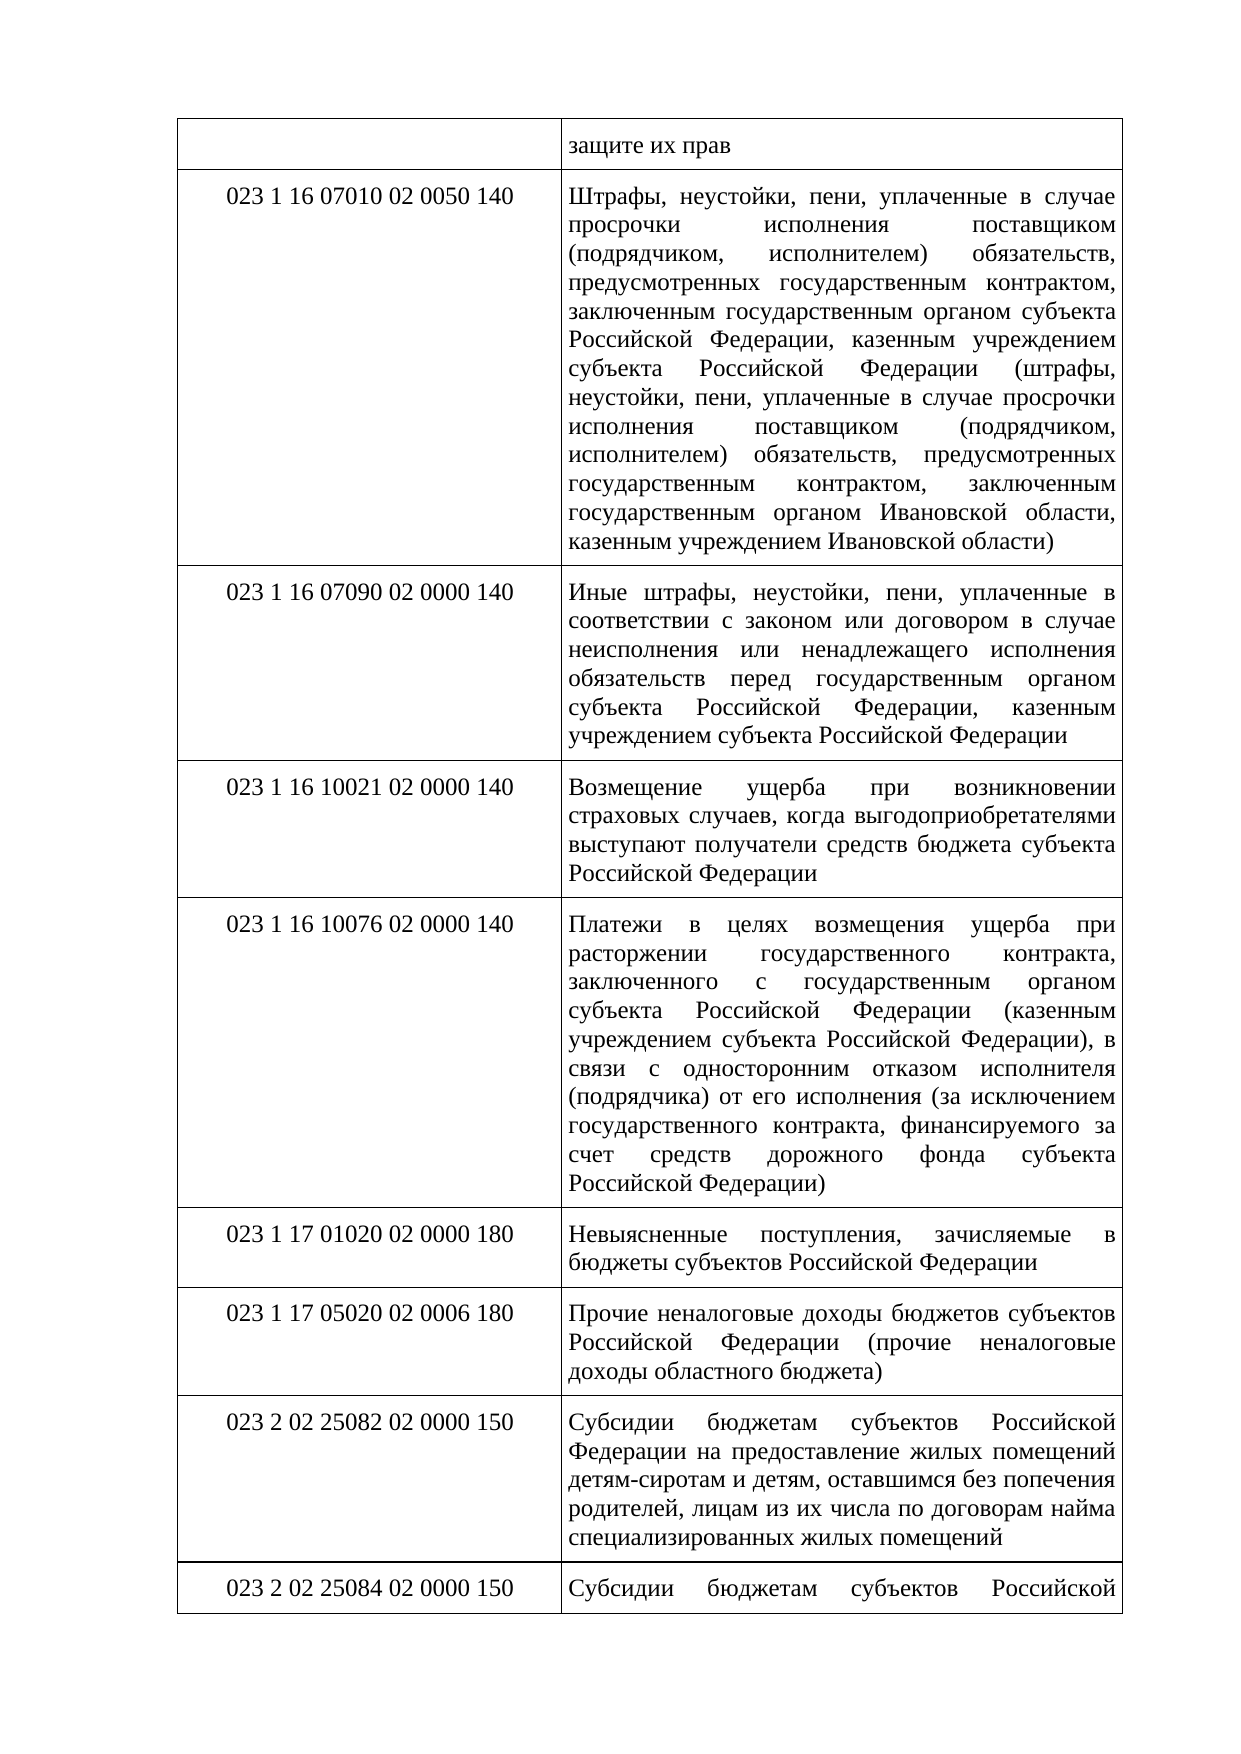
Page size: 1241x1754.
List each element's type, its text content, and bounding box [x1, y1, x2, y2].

table_cell 023 1 17 05020 02 0006 180 [178, 1288, 561, 1395]
table_cell Прочие неналоговые доходы бюджетов субъектов Российской Федерации (прочие неналоговые доходы областного бюджета) [562, 1288, 1122, 1395]
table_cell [178, 1563, 561, 1612]
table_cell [562, 1563, 1122, 1612]
table_cell 023 1 17 01020 02 0000 180 [178, 1208, 561, 1287]
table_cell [562, 119, 1122, 169]
table_cell 023 1 16 10076 02 0000 140 [178, 898, 561, 1207]
table_cell 023 1 16 07090 02 0000 140 [178, 566, 561, 760]
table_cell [178, 119, 561, 169]
table_cell Иные штрафы, неустойки, пени, уплаченные в соответствии с законом или договором в случае неисполнения или ненадлежащего исполнения обязательств перед государственным органом субъекта Российской Федерации, казенным учреждением субъекта Российской Федерации [562, 566, 1122, 760]
table_cell Невыясненные поступления, зачисляемые в бюджеты субъектов Российской Федерации [562, 1208, 1122, 1287]
table_cell 023 1 16 07010 02 0050 140 [178, 170, 561, 565]
table_cell Возмещение ущерба при возникновении страховых случаев, когда выгодоприобретателями выступают получатели средств бюджета субъекта Российской Федерации [562, 761, 1122, 897]
table_cell Штрафы, неустойки, пени, уплаченные в случае просрочки исполнения поставщиком (подрядчиком, исполнителем) обязательств, предусмотренных государственным контрактом, заключенным государственным органом субъекта Российской Федерации, казенным учреждением субъекта Российской Федерации (штрафы, неустойки, пени, уплаченные в случае просрочки исполнения поставщиком (подрядчиком, исполнителем) обязательств, предусмотренных государственным контрактом, заключенным государственным органом Ивановской области, казенным учреждением Ивановской области) [562, 170, 1122, 565]
table_cell Платежи в целях возмещения ущерба при расторжении государственного контракта, заключенного с государственным органом субъекта Российской Федерации (казенным учреждением субъекта Российской Федерации), в связи с односторонним отказом исполнителя (подрядчика) от его исполнения (за исключением государственного контракта, финансируемого за счет средств дорожного фонда субъекта Российской Федерации) [562, 898, 1122, 1207]
table_cell 023 1 16 10021 02 0000 140 [178, 761, 561, 897]
table_cell Субсидии бюджетам субъектов Российской Федерации на предоставление жилых помещений детям-сиротам и детям, оставшимся без попечения родителей, лицам из их числа по договорам найма специализированных жилых помещений [562, 1396, 1122, 1561]
table_cell 023 2 02 25082 02 0000 150 [178, 1396, 561, 1561]
